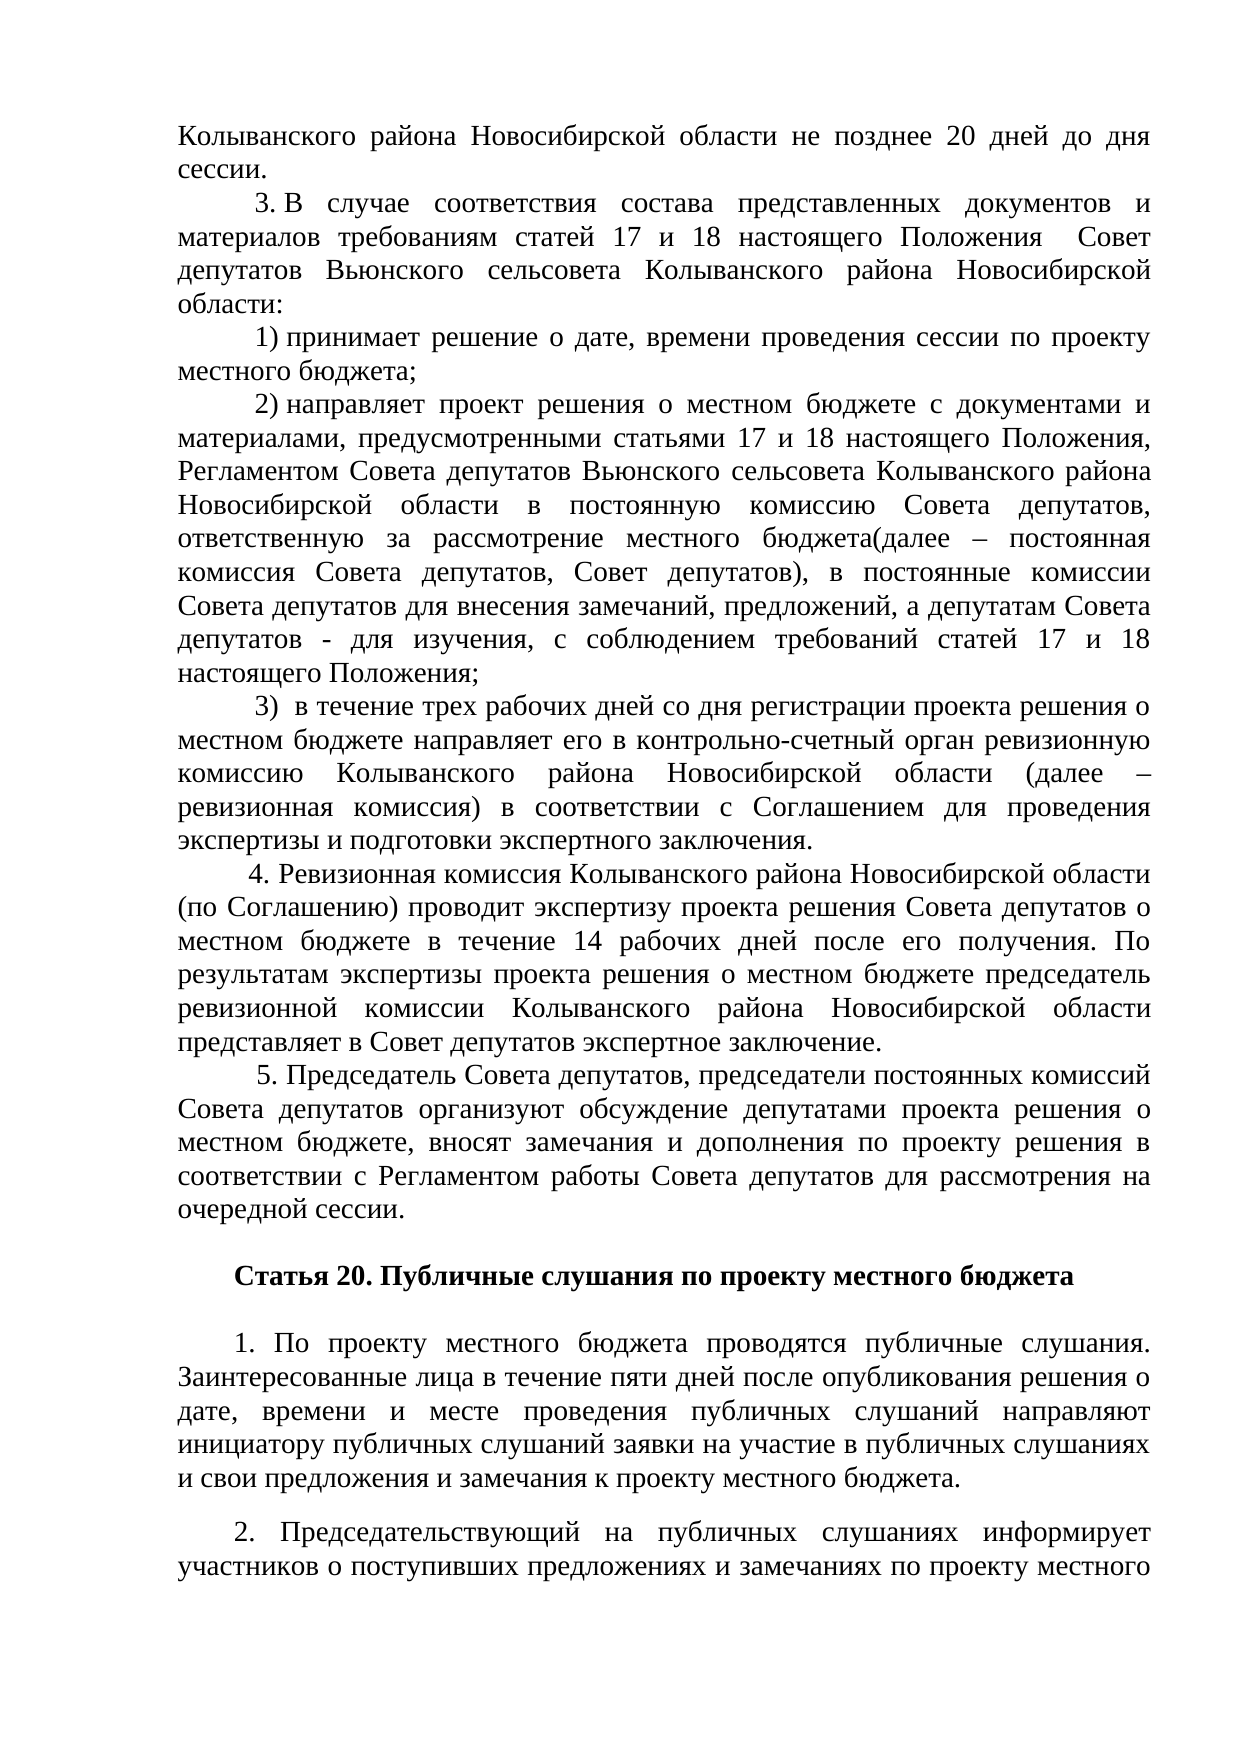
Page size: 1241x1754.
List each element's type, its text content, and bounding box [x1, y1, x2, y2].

text 4. Ревизионная комиссия Колыванского района Новосибирской области (по Соглашению) проводит экспертизу проекта решения Совета депутатов о местном бюджете в течение 14 рабочих дней после его получения. По результатам экспертизы проекта решения о местном бюджете председатель ревизионной комиссии Колыванского района Новосибирской области представляет в Совет депутатов экспертное заключение. [177, 856, 1152, 1057]
text 1. По проекту местного бюджета проводятся публичные слушания. Заинтересованные лица в течение пяти дней после опубликования решения о дате, времени и месте проведения публичных слушаний направляют инициатору публичных слушаний заявки на участие в публичных слушаниях и свои предложения и замечания к проекту местного бюджета. [177, 1326, 1152, 1493]
text 5. Председатель Совета депутатов, председатели постоянных комиссий Совета депутатов организуют обсуждение депутатами проекта решения о местном бюджете, вносят замечания и дополнения по проекту решения в соответствии с Регламентом работы Совета депутатов для рассмотрения на очередной сессии. [177, 1057, 1152, 1225]
text 3) в течение трех рабочих дней со дня регистрации проекта решения о местном бюджете направляет его в контрольно-счетный орган ревизионную комиссию Колыванского района Новосибирской области (далее – ревизионная комиссия) в соответствии с Соглашением для проведения экспертизы и подготовки экспертного заключения. [177, 688, 1152, 856]
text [177, 118, 1152, 185]
text 2) направляет проект решения о местном бюджете с документами и материалами, предусмотренными статьями 17 и 18 настоящего Положения, Регламентом Совета депутатов Вьюнского сельсовета Колыванского района Новосибирской области в постоянную комиссию Совета депутатов, ответственную за рассмотрение местного бюджета(далее – постоянная комиссия Совета депутатов, Совет депутатов), в постоянные комиссии Совета депутатов для внесения замечаний, предложений, а депутатам Совета депутатов - для изучения, с соблюдением требований статей 17 и 18 настоящего Положения; [177, 386, 1152, 688]
text 1) принимает решение о дате, времени проведения сессии по проекту местного бюджета; [177, 319, 1152, 386]
text Статья 20. Публичные слушания по проекту местного бюджета [177, 1258, 1152, 1292]
text 3. В случае соответствия состава представленных документов и материалов требованиям статей 17 и 18 настоящего Положения Совет депутатов Вьюнского сельсовета Колыванского района Новосибирской области: [177, 185, 1152, 319]
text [177, 1514, 1152, 1581]
